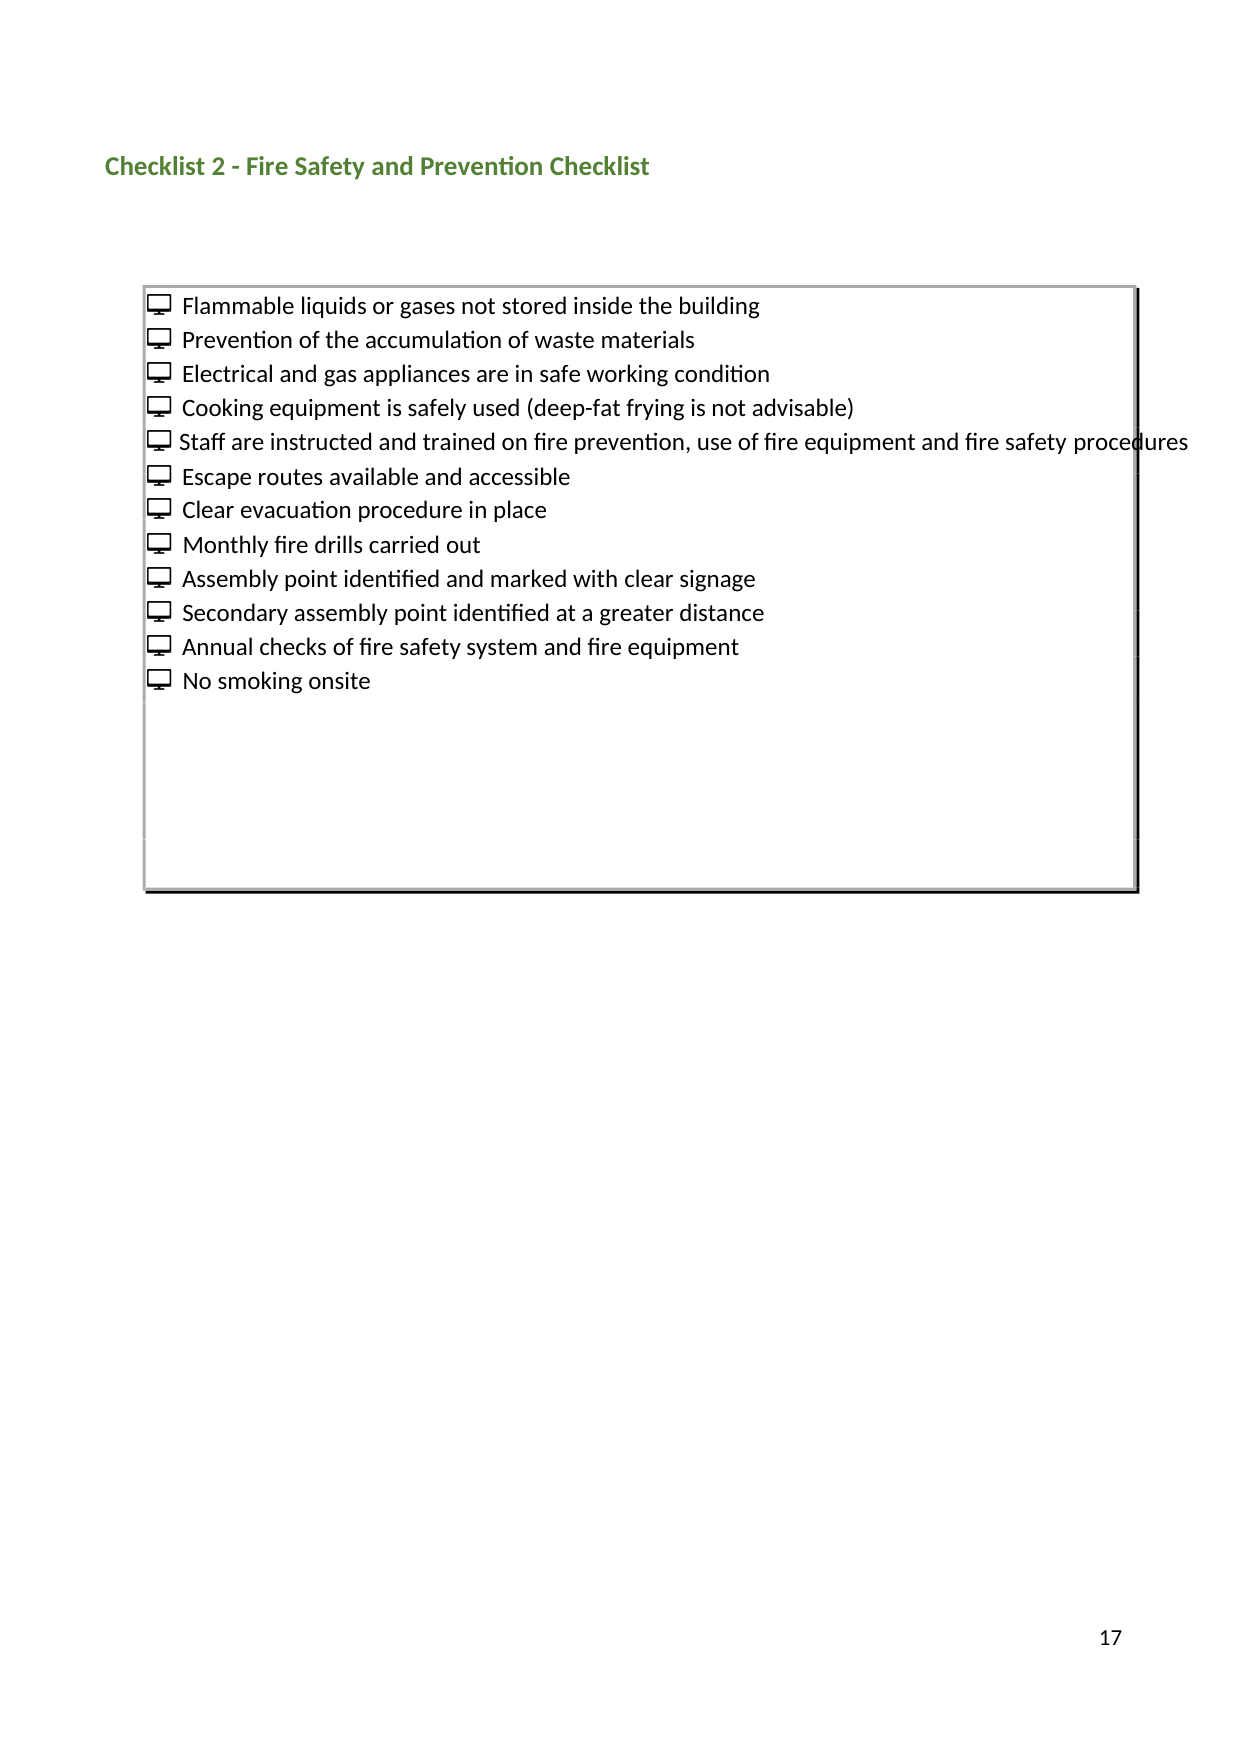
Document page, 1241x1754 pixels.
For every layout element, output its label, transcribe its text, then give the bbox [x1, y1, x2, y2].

subtitle Checklist 2 - Fire Safety and Prevention Checklist [105, 149, 1232, 182]
